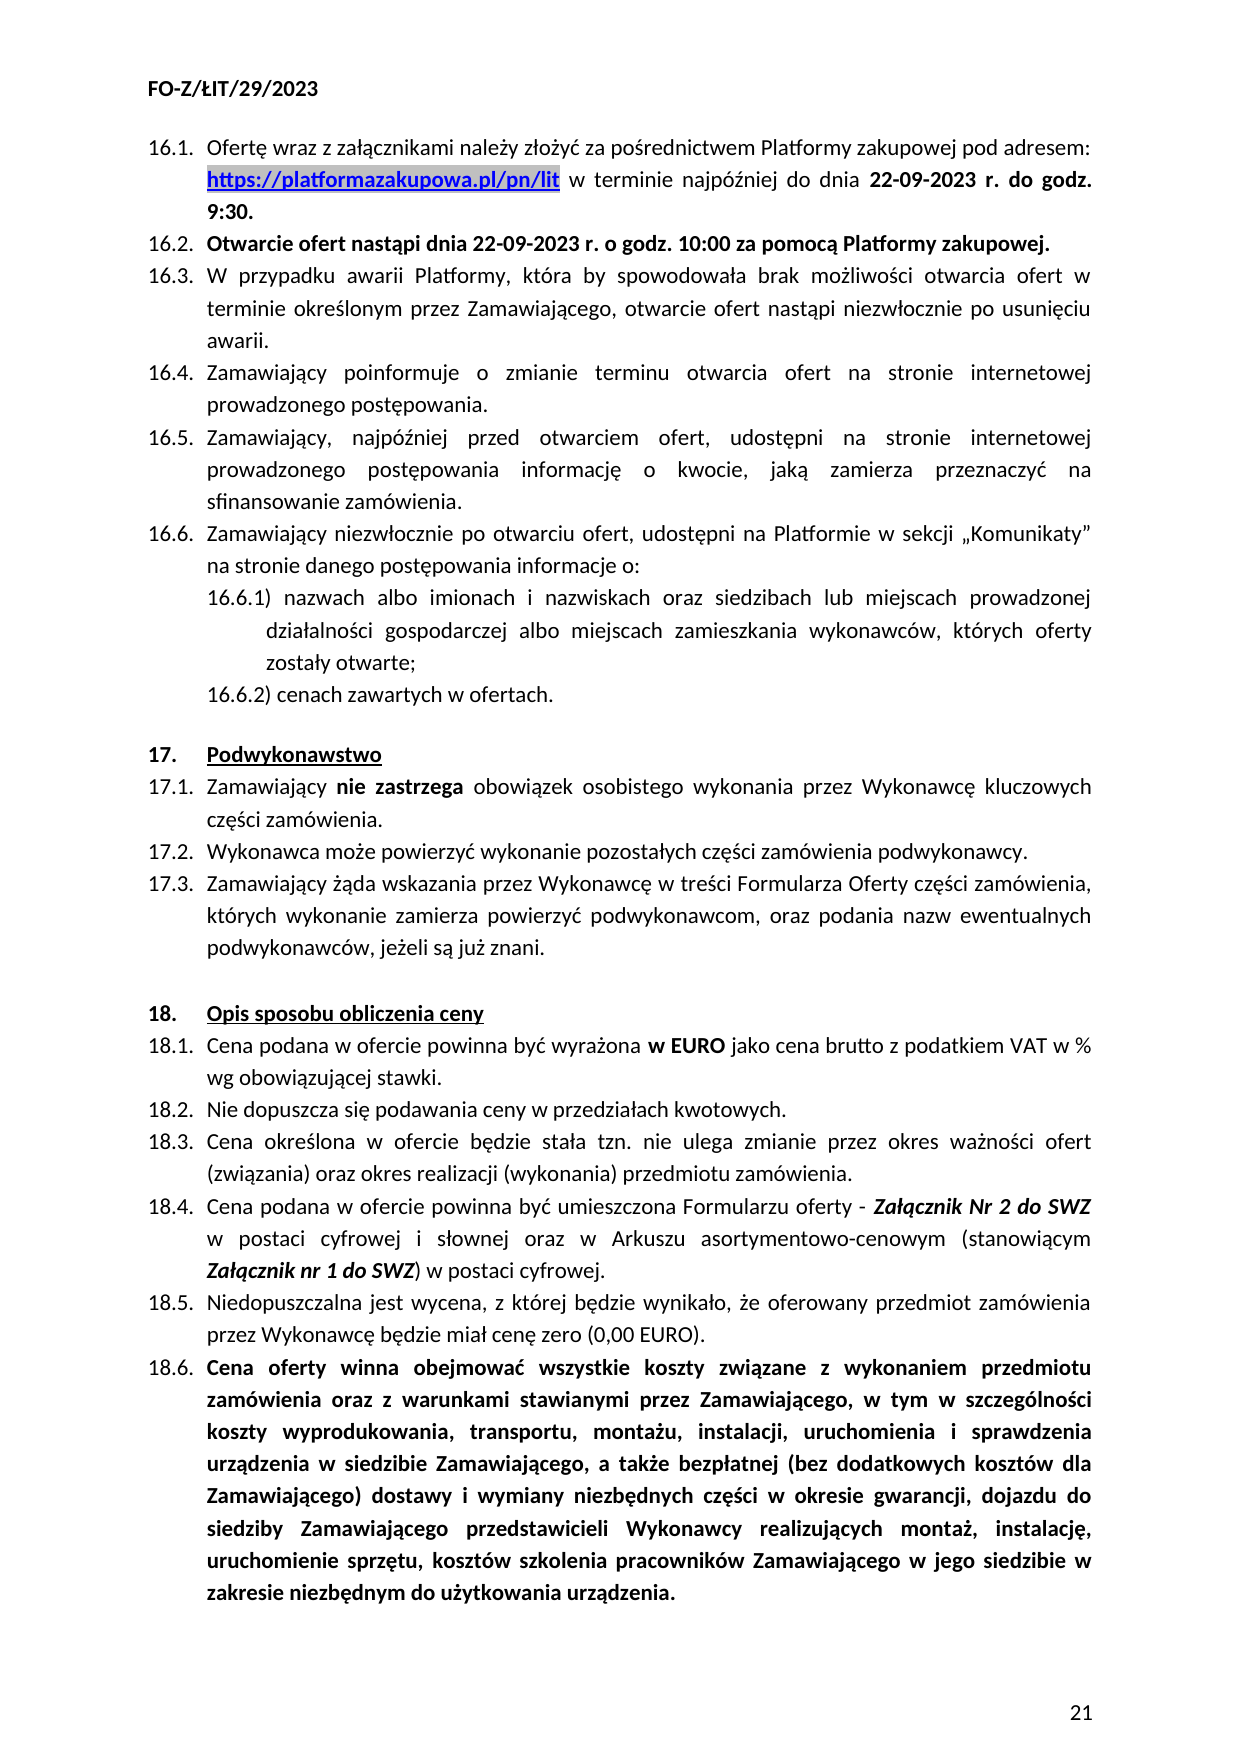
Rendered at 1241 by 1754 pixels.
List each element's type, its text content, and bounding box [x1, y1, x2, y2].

list W przypadku awarii Platformy, która by spowodowała brak możliwości otwarcia ofert w terminie określonym przez Zamawiającego, otwarcie ofert nastąpi niezwłocznie po usunięciu awarii. [148, 262, 1093, 354]
list Ofertę wraz z załącznikami należy złożyć za pośrednictwem Platformy zakupowej pod adresem: https://platformazakupowa.pl/pn/lit w terminie najpóźniej do dnia 22-09-2023 r. do godz. 9:30. [148, 133, 1093, 225]
text 18. Opis sposobu obliczenia ceny [148, 999, 1093, 1027]
list Zamawiający, najpóźniej przed otwarciem ofert, udostępni na stronie internetowej prowadzonego postępowania informację o kwocie, jaką zamierza przeznaczyć na sfinansowanie zamówienia. [148, 423, 1093, 515]
text 17. Podwykonawstwo [148, 740, 1093, 768]
list Cena oferty winna obejmować wszystkie koszty związane z wykonaniem przedmiotu zamówienia oraz z warunkami stawianymi przez Zamawiającego, w tym w szczególności koszty wyprodukowania, transportu, montażu, instalacji, uruchomienia i sprawdzenia urządzenia w siedzibie Zamawiającego, a także bezpłatnej (bez dodatkowych kosztów dla Zamawiającego) dostawy i wymiany niezbędnych części w okresie gwarancji, dojazdu do siedziby Zamawiającego przedstawicieli Wykonawcy realizujących montaż, instalację, uruchomienie sprzętu, kosztów szkolenia pracowników Zamawiającego w jego siedzibie w zakresie niezbędnym do użytkowania urządzenia. [148, 1353, 1093, 1606]
list Niedopuszczalna jest wycena, z której będzie wynikało, że oferowany przedmiot zamówienia przez Wykonawcę będzie miał cenę zero (0,00 EURO). [148, 1288, 1093, 1348]
list Wykonawca może powierzyć wykonanie pozostałych części zamówienia podwykonawcy. [148, 837, 1093, 865]
list Zamawiający niezwłocznie po otwarciu ofert, udostępni na Platformie w sekcji „Komunikaty” na stronie danego postępowania informacje o: [148, 519, 1093, 579]
text 16.6.2) cenach zawartych w ofertach. [207, 680, 1093, 708]
list Zamawiający poinformuje o zmianie terminu otwarcia ofert na stronie internetowej prowadzonego postępowania. [148, 358, 1093, 418]
list Zamawiający żąda wskazania przez Wykonawcę w treści Formularza Oferty części zamówienia, których wykonanie zamierza powierzyć podwykonawcom, oraz podania nazw ewentualnych podwykonawców, jeżeli są już znani. [148, 869, 1093, 961]
list Cena podana w ofercie powinna być umieszczona Formularzu oferty - Załącznik Nr 2 do SWZ w postaci cyfrowej i słownej oraz w Arkuszu asortymentowo-cenowym (stanowiącym Załącznik nr 1 do SWZ) w postaci cyfrowej. [148, 1192, 1093, 1284]
list Cena podana w ofercie powinna być wyrażona w EURO jako cena brutto z podatkiem VAT w % wg obowiązującej stawki. [148, 1031, 1093, 1091]
list Cena określona w ofercie będzie stała tzn. nie ulega zmianie przez okres ważności ofert (związania) oraz okres realizacji (wykonania) przedmiotu zamówienia. [148, 1127, 1093, 1188]
list Zamawiający nie zastrzega obowiązek osobistego wykonania przez Wykonawcę kluczowych części zamówienia. [148, 772, 1093, 833]
text 16.6.1) nazwach albo imionach i nazwiskach oraz siedzibach lub miejscach prowadzonej działalności gospodarczej albo miejscach zamieszkania wykonawców, których oferty zostały otwarte; [207, 583, 1093, 676]
list Nie dopuszcza się podawania ceny w przedziałach kwotowych. [148, 1095, 1093, 1123]
list Otwarcie ofert nastąpi dnia 22-09-2023 r. o godz. 10:00 za pomocą Platformy zakupowej. [148, 229, 1093, 257]
